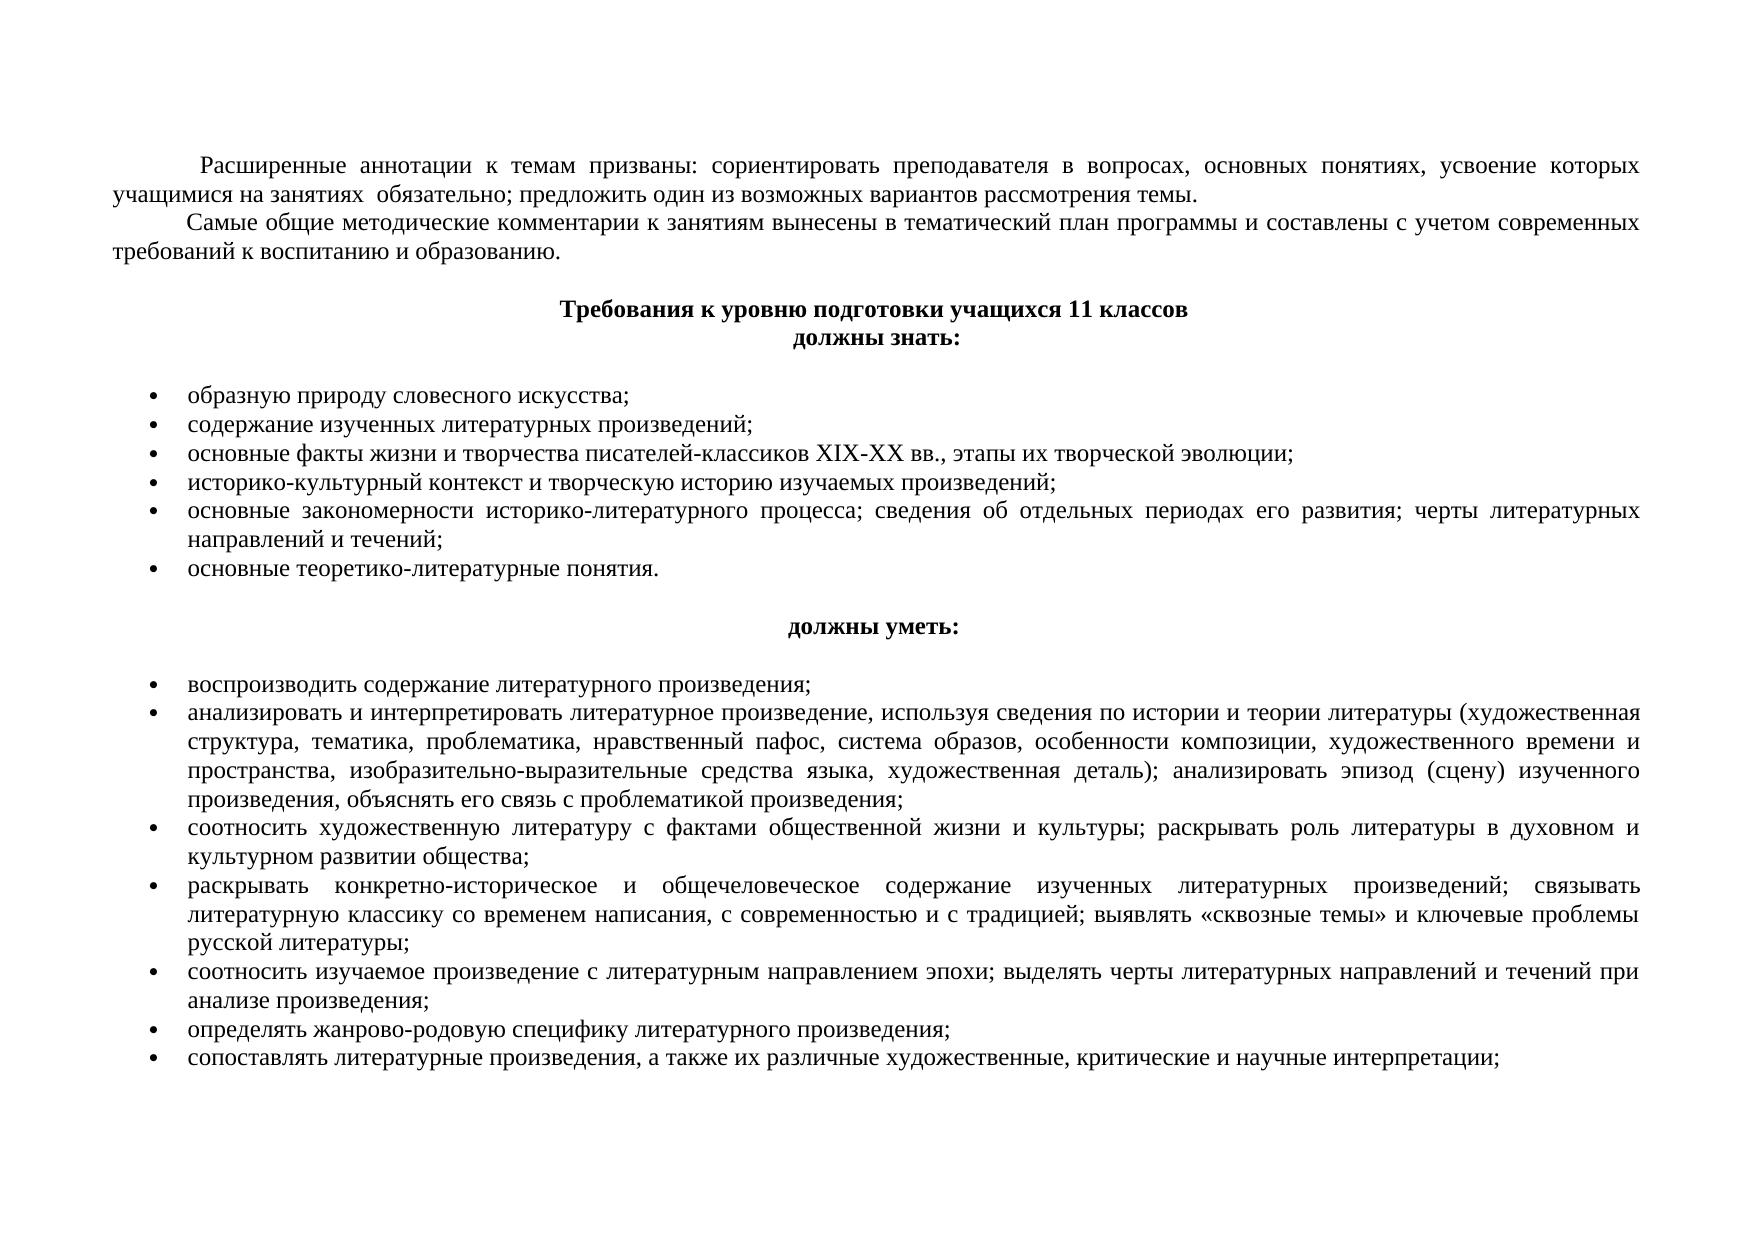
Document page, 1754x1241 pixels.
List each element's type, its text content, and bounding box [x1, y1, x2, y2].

list воспроизводить содержание литературного произведения; [150, 669, 1641, 697]
list основные закономерности историко-литературного процесса; сведения об отдельных периодах его развития; черты литературных направлений и течений; [150, 495, 1641, 553]
list соотносить изучаемое произведение с литературным направлением эпохи; выделять черты литературных направлений и течений при анализе произведения; [150, 956, 1641, 1014]
list основные теоретико-литературные понятия. [150, 553, 1641, 582]
list анализировать и интерпретировать литературное произведение, используя сведения по истории и теории литературы (художественная структура, тематика, проблематика, нравственный пафос, система образов, особенности композиции, художественного времени и пространства, изобразительно-выразительные средства языка, художественная деталь); анализировать эпизод (сцену) изученного произведения, объяснять его связь с проблематикой произведения; [150, 697, 1641, 812]
list раскрывать конкретно-историческое и общечеловеческое содержание изученных литературных произведений; связывать литературную классику со временем написания, с современностью и с традицией; выявлять «сквозные темы» и ключевые проблемы русской литературы; [150, 870, 1641, 956]
text Требования к уровню подготовки учащихся 11 классов должны знать: [112, 265, 1641, 351]
text Расширенные аннотации к темам призваны: сориентировать преподавателя в вопросах, основных понятиях, усвоение которых учащимися на занятиях обязательно; предложить один из возможных вариантов рассмотрения темы. [112, 150, 1641, 207]
text Самые общие методические комментарии к занятиям вынесены в тематический план программы и составлены с учетом современных требований к воспитанию и образованию. [112, 207, 1641, 265]
list историко-культурный контекст и творческую историю изучаемых произведений; [150, 467, 1641, 495]
list содержание изученных литературных произведений; [150, 409, 1641, 438]
list образную природу словесного искусства; [150, 380, 1641, 409]
text должны уметь: [112, 611, 1641, 639]
list сопоставлять литературные произведения, а также их различные художественные, критические и научные интерпретации; [150, 1042, 1641, 1071]
list соотносить художественную литературу с фактами общественной жизни и культуры; раскрывать роль литературы в духовном и культурном развитии общества; [150, 812, 1641, 870]
list основные факты жизни и творчества писателей-классиков XIX-XX вв., этапы их творческой эволюции; [150, 438, 1641, 467]
list определять жанрово-родовую специфику литературного произведения; [150, 1014, 1641, 1042]
